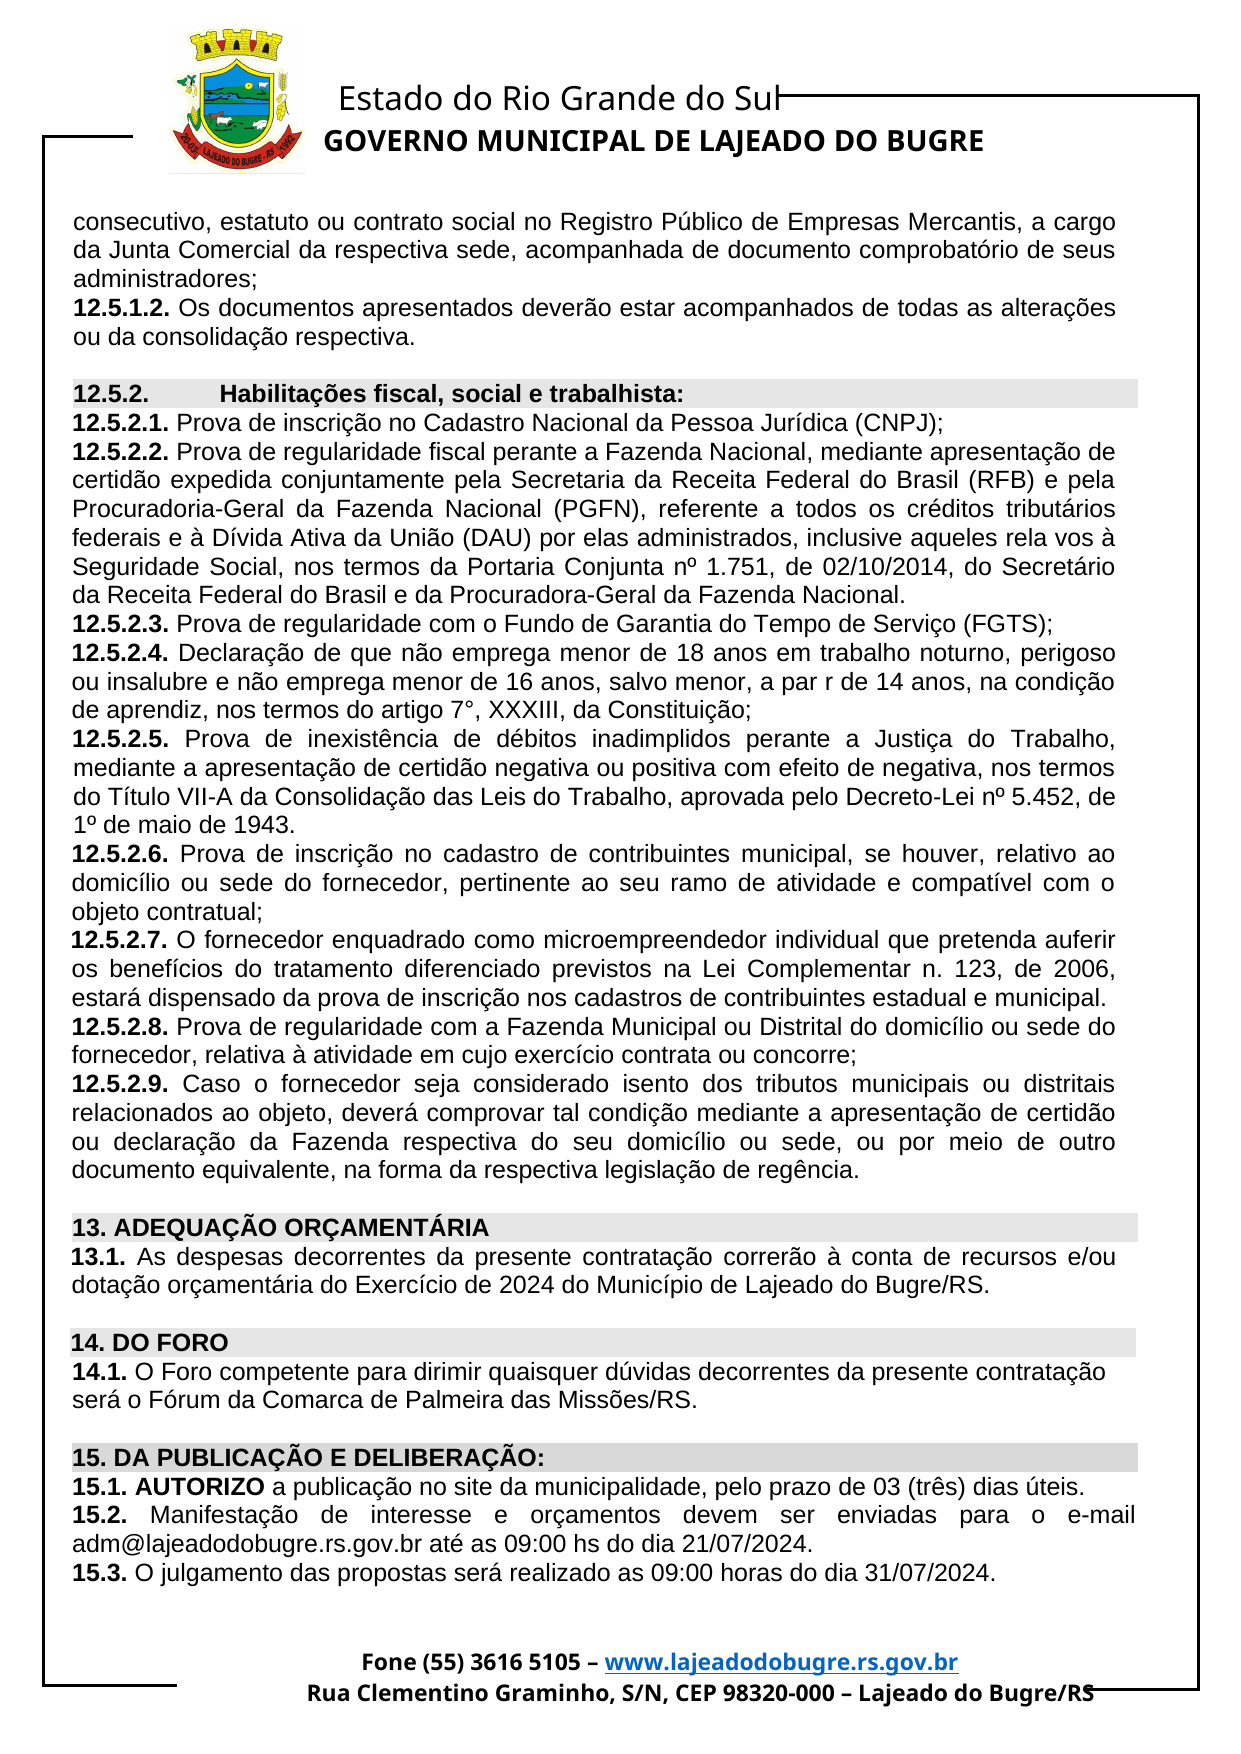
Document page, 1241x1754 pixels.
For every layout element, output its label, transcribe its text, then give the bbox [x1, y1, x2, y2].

text 15.3. O julgamento das propostas será realizado as 09:00 horas do dia 31/07/2024. [72, 1558, 1138, 1587]
text 12.5.2.8. Prova de regularidade com a Fazenda Municipal ou Distrital do domicílio ou sede do fornecedor, relativa à atividade em cujo exercício contrata ou concorre; [71, 1012, 1117, 1069]
list 12.5.1.2. Os documentos apresentados deverão estar acompanhados de todas as alterações ou da consolidação respectiva. [73, 293, 1117, 351]
text 12.5.2.2. Prova de regularidade fiscal perante a Fazenda Nacional, mediante apresentação de certidão expedida conjuntamente pela Secretaria da Receita Federal do Brasil (RFB) e pela Procuradoria-Geral da Fazenda Nacional (PGFN), referente a todos os créditos tributários federais e à Dívida Ativa da União (DAU) por elas administrados, inclusive aqueles rela vos à Seguridade Social, nos termos da Portaria Conjunta nº 1.751, de 02/10/2014, do Secretário da Receita Federal do Brasil e da Procuradora-Geral da Fazenda Nacional. [72, 437, 1117, 609]
text 15. DA PUBLICAÇÃO E DELIBERAÇÃO: [72, 1443, 1138, 1472]
picture [168, 25, 306, 174]
text 12.5.2.6. Prova de inscrição no cadastro de contribuintes municipal, se houver, relativo ao domicílio ou sede do fornecedor, pertinente ao seu ramo de atividade e compatível com o objeto contratual; [71, 839, 1117, 926]
text 14.1. O Foro competente para dirimir quaisquer dúvidas decorrentes da presente contratação será o Fórum da Comarca de Palmeira das Missões/RS. [72, 1357, 1138, 1414]
text 13. ADEQUAÇÃO ORÇAMENTÁRIA [72, 1213, 1138, 1242]
text 13.1. As despesas decorrentes da presente contratação correrão à conta de recursos e/ou dotação orçamentária do Exercício de 2024 do Município de Lajeado do Bugre/RS. [70, 1242, 1117, 1299]
text 12.5.2.7. O fornecedor enquadrado como microempreendedor individual que pretenda auferir os benefícios do tratamento diferenciado previstos na Lei Complementar n. 123, de 2006, estará dispensado da prova de inscrição nos cadastros de contribuintes estadual e municipal. [70, 926, 1117, 1012]
text 12.5.2.9. Caso o fornecedor seja considerado isento dos tributos municipais ou distritais relacionados ao objeto, deverá comprovar tal condição mediante a apresentação de certidão ou declaração da Fazenda respectiva do seu domicílio ou sede, ou por meio de outro documento equivalente, na forma da respectiva legislação de regência. [71, 1069, 1117, 1184]
text 12.5.2.1. Prova de inscrição no Cadastro Nacional da Pessoa Jurídica (CNPJ); [72, 408, 1117, 437]
text 15.2. Manifestação de interesse e orçamentos devem ser enviadas para o e-mail adm@lajeadodobugre.rs.gov.br até as 09:00 hs do dia 21/07/2024. [72, 1501, 1138, 1558]
text 12.5.2.3. Prova de regularidade com o Fundo de Garantia do Tempo de Serviço (FGTS); [72, 609, 1117, 638]
text 15.1. AUTORIZO a publicação no site da municipalidade, pelo prazo de 03 (três) dias úteis. [72, 1472, 1138, 1501]
text 14. DO FORO [70, 1328, 1136, 1357]
text 12.5.2.5. Prova de inexistência de débitos inadimplidos perante a Justiça do Trabalho, mediante a apresentação de certidão negativa ou positiva com efeito de negativa, nos termos do Título VII-A da Consolidação das Leis do Trabalho, aprovada pelo Decreto-Lei nº 5.452, de 1º de maio de 1943. [72, 724, 1117, 839]
list Habilitações fiscal, social e trabalhista: [73, 379, 1138, 408]
text 12.5.2.4. Declaração de que não emprega menor de 18 anos em trabalho noturno, perigoso ou insalubre e não emprega menor de 16 anos, salvo menor, a par r de 14 anos, na condição de aprendiz, nos termos do artigo 7°, XXXIII, da Constituição; [71, 638, 1117, 724]
